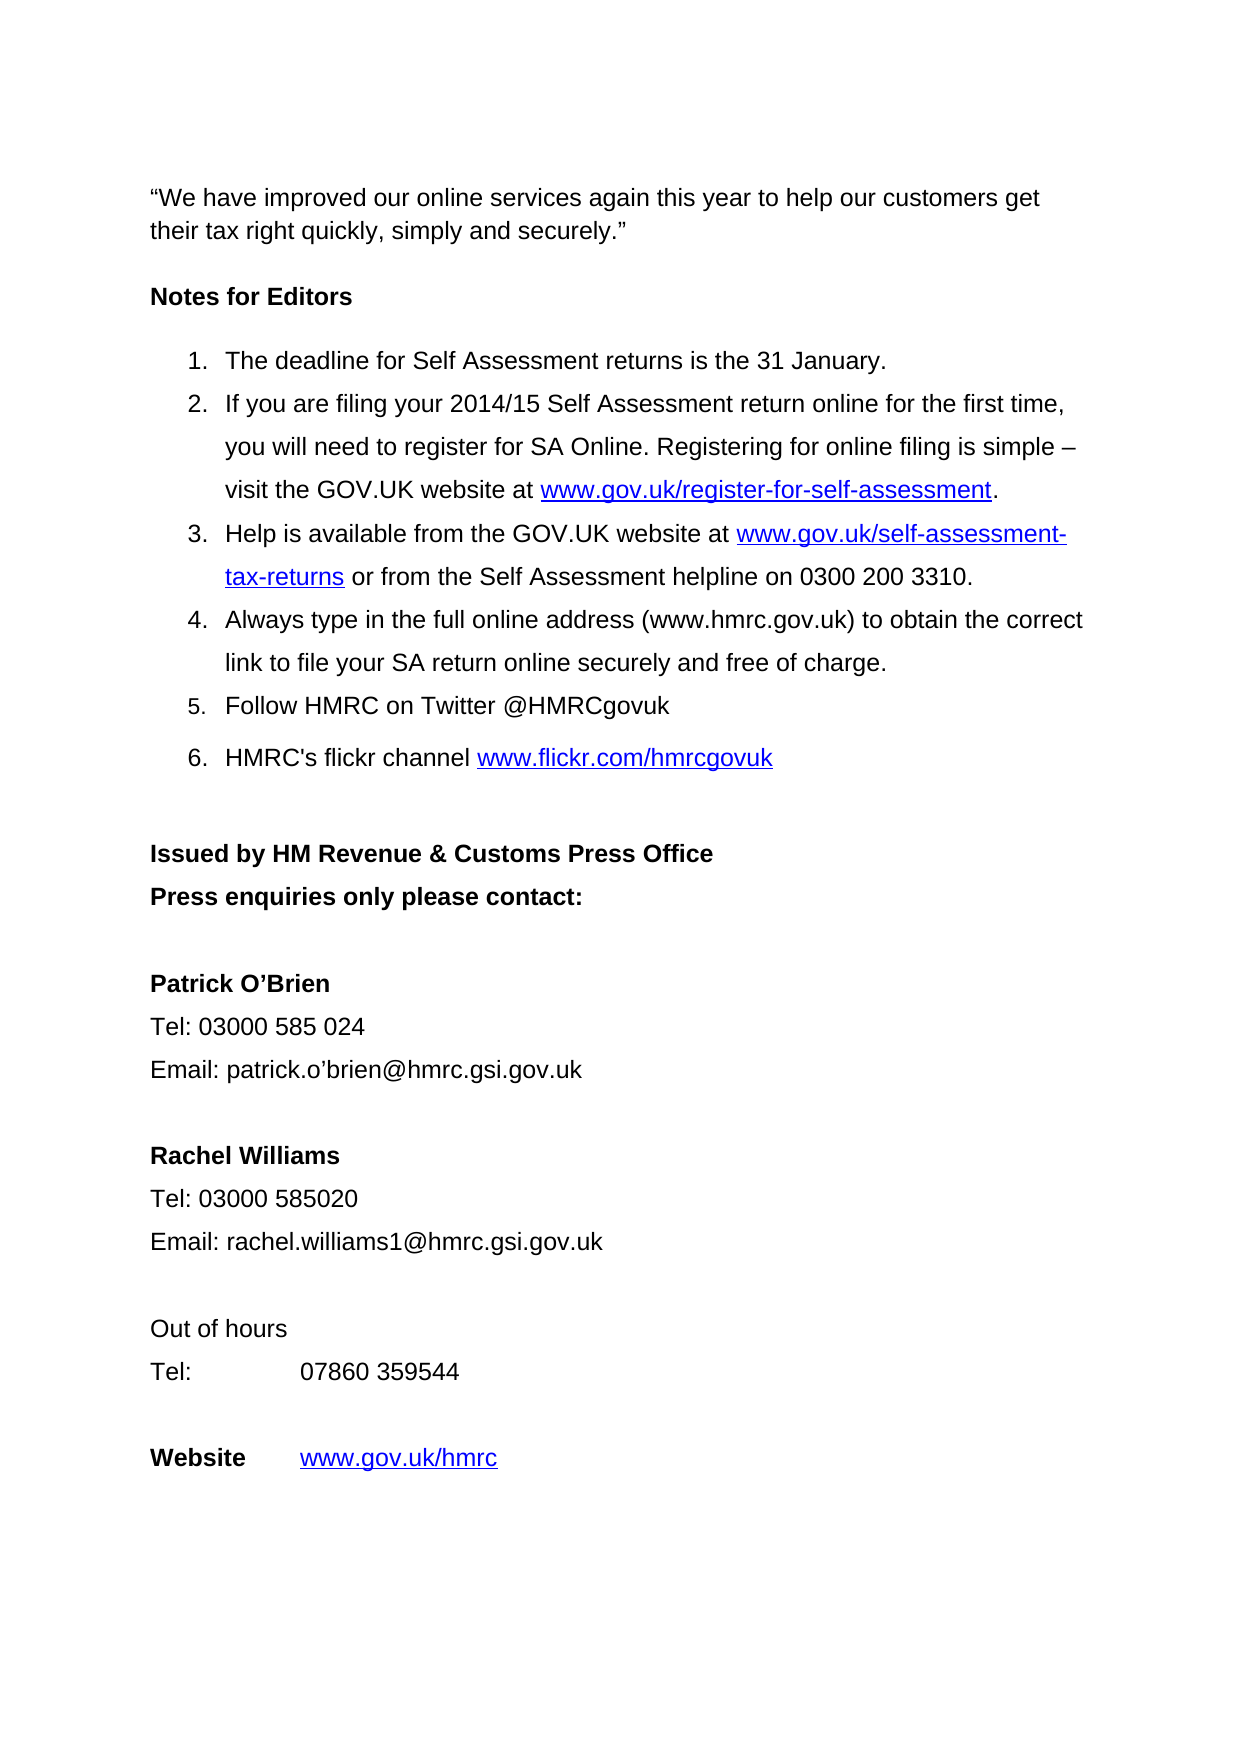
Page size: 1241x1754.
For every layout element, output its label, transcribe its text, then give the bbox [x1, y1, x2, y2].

list Always type in the full online address (www.hmrc.gov.uk) to obtain the correct link to file your SA return online securely and free of charge. [187, 605, 1090, 677]
text Out of hours [150, 1314, 1090, 1342]
text Issued by HM Revenue & Customs Press Office [150, 839, 1090, 868]
text Tel: 07860 359544 [150, 1357, 1090, 1386]
list If you are filing your 2014/15 Self Assessment return online for the first time, you will need to register for SA Online. Registering for online filing is simple – visit the GOV.UK website at www.gov.uk/register-for-self-assessment. [187, 389, 1090, 504]
list Help is available from the GOV.UK website at www.gov.uk/self-assessment-tax-returns or from the Self Assessment helpline on 0300 200 3310. [187, 518, 1090, 590]
text Email: rachel.williams1@hmrc.gsi.gov.uk [150, 1227, 1090, 1256]
text Email: patrick.o’brien@hmrc.gsi.gov.uk [150, 1055, 1090, 1084]
text Notes for Editors [150, 282, 1090, 311]
text Rachel Williams [150, 1141, 1090, 1170]
text Tel: 03000 585020 [150, 1184, 1090, 1213]
text Tel: 03000 585 024 [150, 1012, 1090, 1041]
text “We have improved our online services again this year to help our customers get their tax right quickly, simply and securely.” [150, 183, 1090, 245]
list Follow HMRC on Twitter @HMRCgovuk [187, 691, 1090, 720]
list The deadline for Self Assessment returns is the 31 January. [187, 346, 1090, 375]
list HMRC's flickr channel www.flickr.com/hmrcgovuk [187, 734, 1090, 772]
text Press enquiries only please contact: [150, 882, 1090, 911]
text Website www.gov.uk/hmrc [150, 1443, 1090, 1472]
text Patrick O’Brien [150, 969, 1090, 997]
